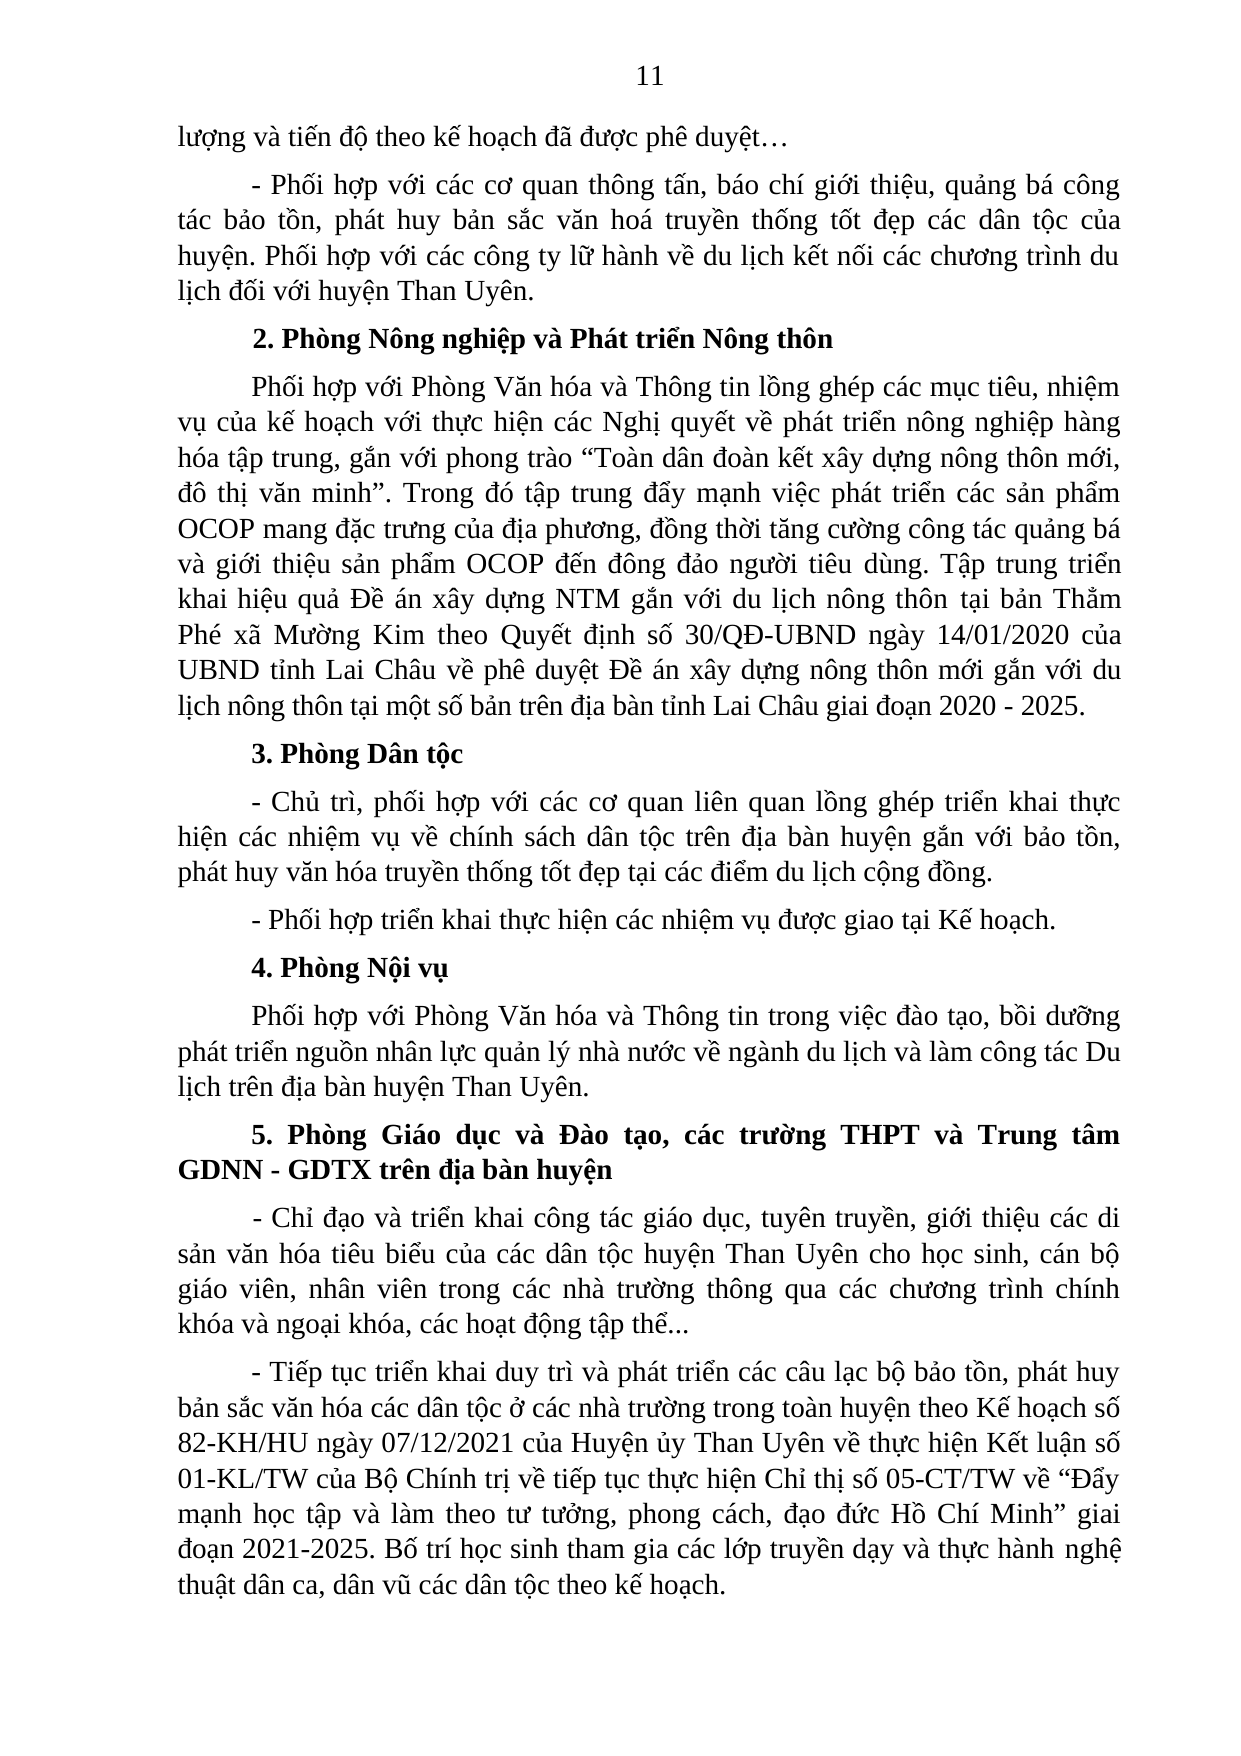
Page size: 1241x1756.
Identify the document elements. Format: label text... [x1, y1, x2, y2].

text - Phối hợp triển khai thực hiện các nhiệm vụ được giao tại Kế hoạch. [177, 901, 1122, 937]
text - Chủ trì, phối hợp với các cơ quan liên quan lồng ghép triển khai thực hiện các nhiệm vụ về chính sách dân tộc trên địa bàn huyện gắn với bảo tồn, phát huy văn hóa truyền thống tốt đẹp tại các điểm du lịch cộng đồng. [177, 783, 1122, 889]
text - Tiếp tục triển khai duy trì và phát triển các câu lạc bộ bảo tồn, phát huy bản sắc văn hóa các dân tộc ở các nhà trường trong toàn huyện theo Kế hoạch số 82-KH/HU ngày 07/12/2021 của Huyện ủy Than Uyên về thực hiện Kết luận số 01-KL/TW của Bộ Chính trị về tiếp tục thực hiện Chỉ thị số 05-CT/TW về “Đẩy mạnh học tập và làm theo tư tưởng, phong cách, đạo đức Hồ Chí Minh” giai đoạn 2021-2025. Bố trí học sinh tham gia các lớp truyền dạy và thực hành nghệ thuật dân ca, dân vũ các dân tộc theo kế hoạch. [177, 1353, 1122, 1601]
subtitle 3. Phòng Dân tộc [177, 735, 1122, 770]
text - Chỉ đạo và triển khai công tác giáo dục, tuyên truyền, giới thiệu các di sản văn hóa tiêu biểu của các dân tộc huyện Than Uyên cho học sinh, cán bộ giáo viên, nhân viên trong các nhà trường thông qua các chương trình chính khóa và ngoại khóa, các hoạt động tập thể... [177, 1199, 1122, 1341]
subtitle 2. Phòng Nông nghiệp và Phát triển Nông thôn [177, 320, 1122, 356]
text Phối hợp với Phòng Văn hóa và Thông tin trong việc đào tạo, bồi dưỡng phát triển nguồn nhân lực quản lý nhà nước về ngành du lịch và làm công tác Du lịch trên địa bàn huyện Than Uyên. [177, 997, 1122, 1103]
subtitle 4. Phòng Nội vụ [177, 949, 1122, 985]
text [177, 118, 1122, 153]
subtitle Phối hợp với Phòng Văn hóa và Thông tin lồng ghép các mục tiêu, nhiệm vụ của kế hoạch với thực hiện các Nghị quyết về phát triển nông nghiệp hàng hóa tập trung, gắn với phong trào “Toàn dân đoàn kết xây dựng nông thôn mới, đô thị văn minh”. Trong đó tập trung đẩy mạnh việc phát triển các sản phẩm OCOP mang đặc trưng của địa phương, đồng thời tăng cường công tác quảng bá và giới thiệu sản phẩm OCOP đến đông đảo người tiêu dùng. Tập trung triển khai hiệu quả Đề án xây dựng NTM gắn với du lịch nông thôn tại bản Thẳm Phé xã Mường Kim theo Quyết định số 30/QĐ-UBND ngày 14/01/2020 của UBND tỉnh Lai Châu về phê duyệt Đề án xây dựng nông thôn mới gắn với du lịch nông thôn tại một số bản trên địa bàn tỉnh Lai Châu giai đoạn 2020 - 2025. [177, 368, 1122, 722]
text - Phối hợp với các cơ quan thông tấn, báo chí giới thiệu, quảng bá công tác bảo tồn, phát huy bản sắc văn hoá truyền thống tốt đẹp các dân tộc của huyện. Phối hợp với các công ty lữ hành về du lịch kết nối các chương trình du lịch đối với huyện Than Uyên. [177, 166, 1122, 308]
subtitle 5. Phòng Giáo dục và Đào tạo, các trường THPT và Trung tâm GDNN - GDTX trên địa bàn huyện [177, 1116, 1122, 1187]
